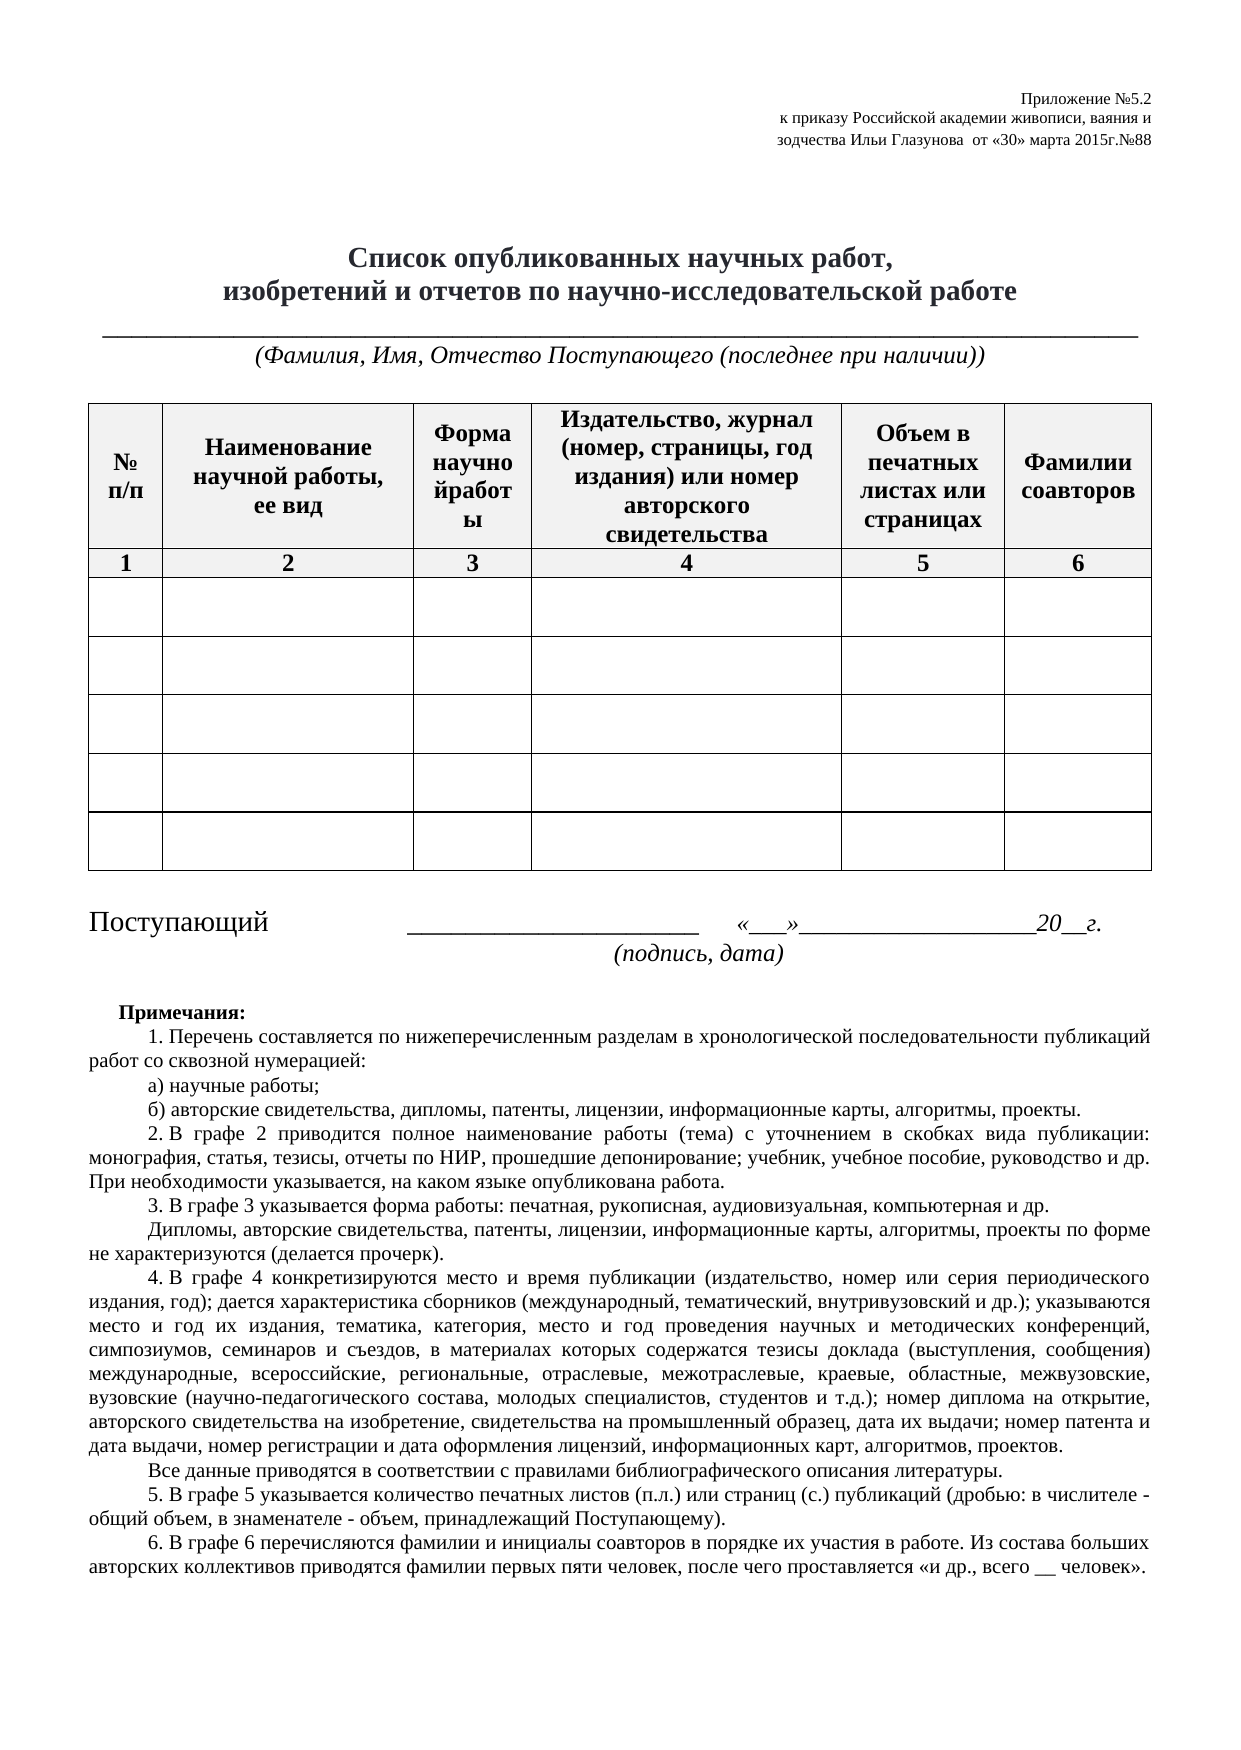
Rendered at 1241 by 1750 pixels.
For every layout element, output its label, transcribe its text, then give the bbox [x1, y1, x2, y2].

table_header Издательство, журнал (номер, страницы, год издания) или номер авторского свидетельства [532, 404, 841, 547]
table_cell [1005, 637, 1151, 694]
table_cell [89, 637, 162, 694]
text Все данные приводятся в соответствии с правилами библиографического описания литературы. [89, 1457, 1152, 1482]
table_cell [842, 637, 1004, 694]
text (подпись, дата) [89, 938, 1152, 967]
table_cell [842, 754, 1004, 811]
table_header № п/п [89, 404, 162, 547]
text к приказу Российской академии живописи, ваяния и зодчества Ильи Глазунова от «30» марта 2015г.№88 [89, 108, 1152, 149]
table_cell [1005, 813, 1151, 870]
text (Фамилия, Имя, Отчество Поступающего (последнее при наличии)) [89, 340, 1152, 369]
table_cell [532, 813, 841, 870]
text Список опубликованных научных работ, изобретений и отчетов по научно-исследовательской работе [89, 240, 1152, 307]
text Поступающий ____________________ «___»___________________20__г. [89, 904, 1152, 938]
text 5. В графе 5 указывается количество печатных листов (п.л.) или страниц (с.) публикаций (дробью: в числителе - общий объем, в знаменателе - объем, принадлежащий Поступающему). [89, 1482, 1152, 1530]
table_cell [163, 637, 413, 694]
table_header Объем в печатных листах или страницах [842, 404, 1004, 547]
table_cell 6 [1005, 549, 1151, 577]
table_cell [842, 695, 1004, 753]
table_header Наименование научной работы, ее вид [163, 404, 413, 547]
table_cell 2 [163, 549, 413, 577]
table_cell [163, 754, 413, 811]
table_header Форма научнойработы [414, 404, 531, 547]
table_cell 5 [842, 549, 1004, 577]
table_cell [842, 813, 1004, 870]
table_cell [414, 637, 531, 694]
text 1. Перечень составляется по нижеперечисленным разделам в хронологической последовательности публикаций работ со сквозной нумерацией: [89, 1024, 1152, 1072]
table_cell [532, 754, 841, 811]
text _______________________________________________________________________ [89, 307, 1152, 340]
table_cell [414, 695, 531, 753]
table_cell [414, 813, 531, 870]
table_cell [532, 578, 841, 636]
table_cell [89, 754, 162, 811]
text Дипломы, авторские свидетельства, патенты, лицензии, информационные карты, алгоритмы, проекты по форме не характеризуются (делается прочерк). [89, 1217, 1152, 1265]
text 4. В графе 4 конкретизируются место и время публикации (издательство, номер или серия периодического издания, год); дается характеристика сборников (международный, тематический, внутривузовский и др.); указываются место и год их издания, тематика, категория, место и год проведения научных и методических конференций, симпозиумов, семинаров и съездов, в материалах которых содержатся тезисы доклада (выступления, сообщения) международные, всероссийские, региональные, отраслевые, межотраслевые, краевые, областные, межвузовские, вузовские (научно-педагогического состава, молодых специалистов, студентов и т.д.); номер диплома на открытие, авторского свидетельства на изобретение, свидетельства на промышленный образец, дата их выдачи; номер патента и дата выдачи, номер регистрации и дата оформления лицензий, информационных карт, алгоритмов, проектов. [89, 1265, 1152, 1457]
table_cell 3 [414, 549, 531, 577]
table_cell [1005, 754, 1151, 811]
text б) авторские свидетельства, дипломы, патенты, лицензии, информационные карты, алгоритмы, проекты. [89, 1097, 1152, 1121]
table_cell [842, 578, 1004, 636]
text а) научные работы; [89, 1072, 1152, 1097]
text Приложение №5.2 [89, 89, 1152, 108]
table_cell [532, 637, 841, 694]
table_cell [163, 813, 413, 870]
table_cell [89, 695, 162, 753]
table_cell [1005, 695, 1151, 753]
table_cell [414, 578, 531, 636]
table_cell [414, 754, 531, 811]
table_cell [532, 695, 841, 753]
text 6. В графе 6 перечисляются фамилии и инициалы соавторов в порядке их участия в работе. Из состава больших авторских коллективов приводятся фамилии первых пяти человек, после чего проставляется «и др., всего __ человек». [89, 1530, 1152, 1578]
table_cell [89, 813, 162, 870]
table_cell 4 [532, 549, 841, 577]
text 2. В графе 2 приводится полное наименование работы (тема) с уточнением в скобках вида публикации: монография, статья, тезисы, отчеты по НИР, прошедшие депонирование; учебник, учебное пособие, руководство и др. При необходимости указывается, на каком языке опубликована работа. [89, 1121, 1152, 1193]
table_cell 1 [89, 549, 162, 577]
text Примечания: [89, 1000, 1152, 1024]
table_cell [89, 578, 162, 636]
text 3. В графе 3 указывается форма работы: печатная, рукописная, аудиовизуальная, компьютерная и др. [89, 1193, 1152, 1217]
table_cell [163, 578, 413, 636]
table_cell [1005, 578, 1151, 636]
table_cell [163, 695, 413, 753]
table_header Фамилии соавторов [1005, 404, 1151, 547]
